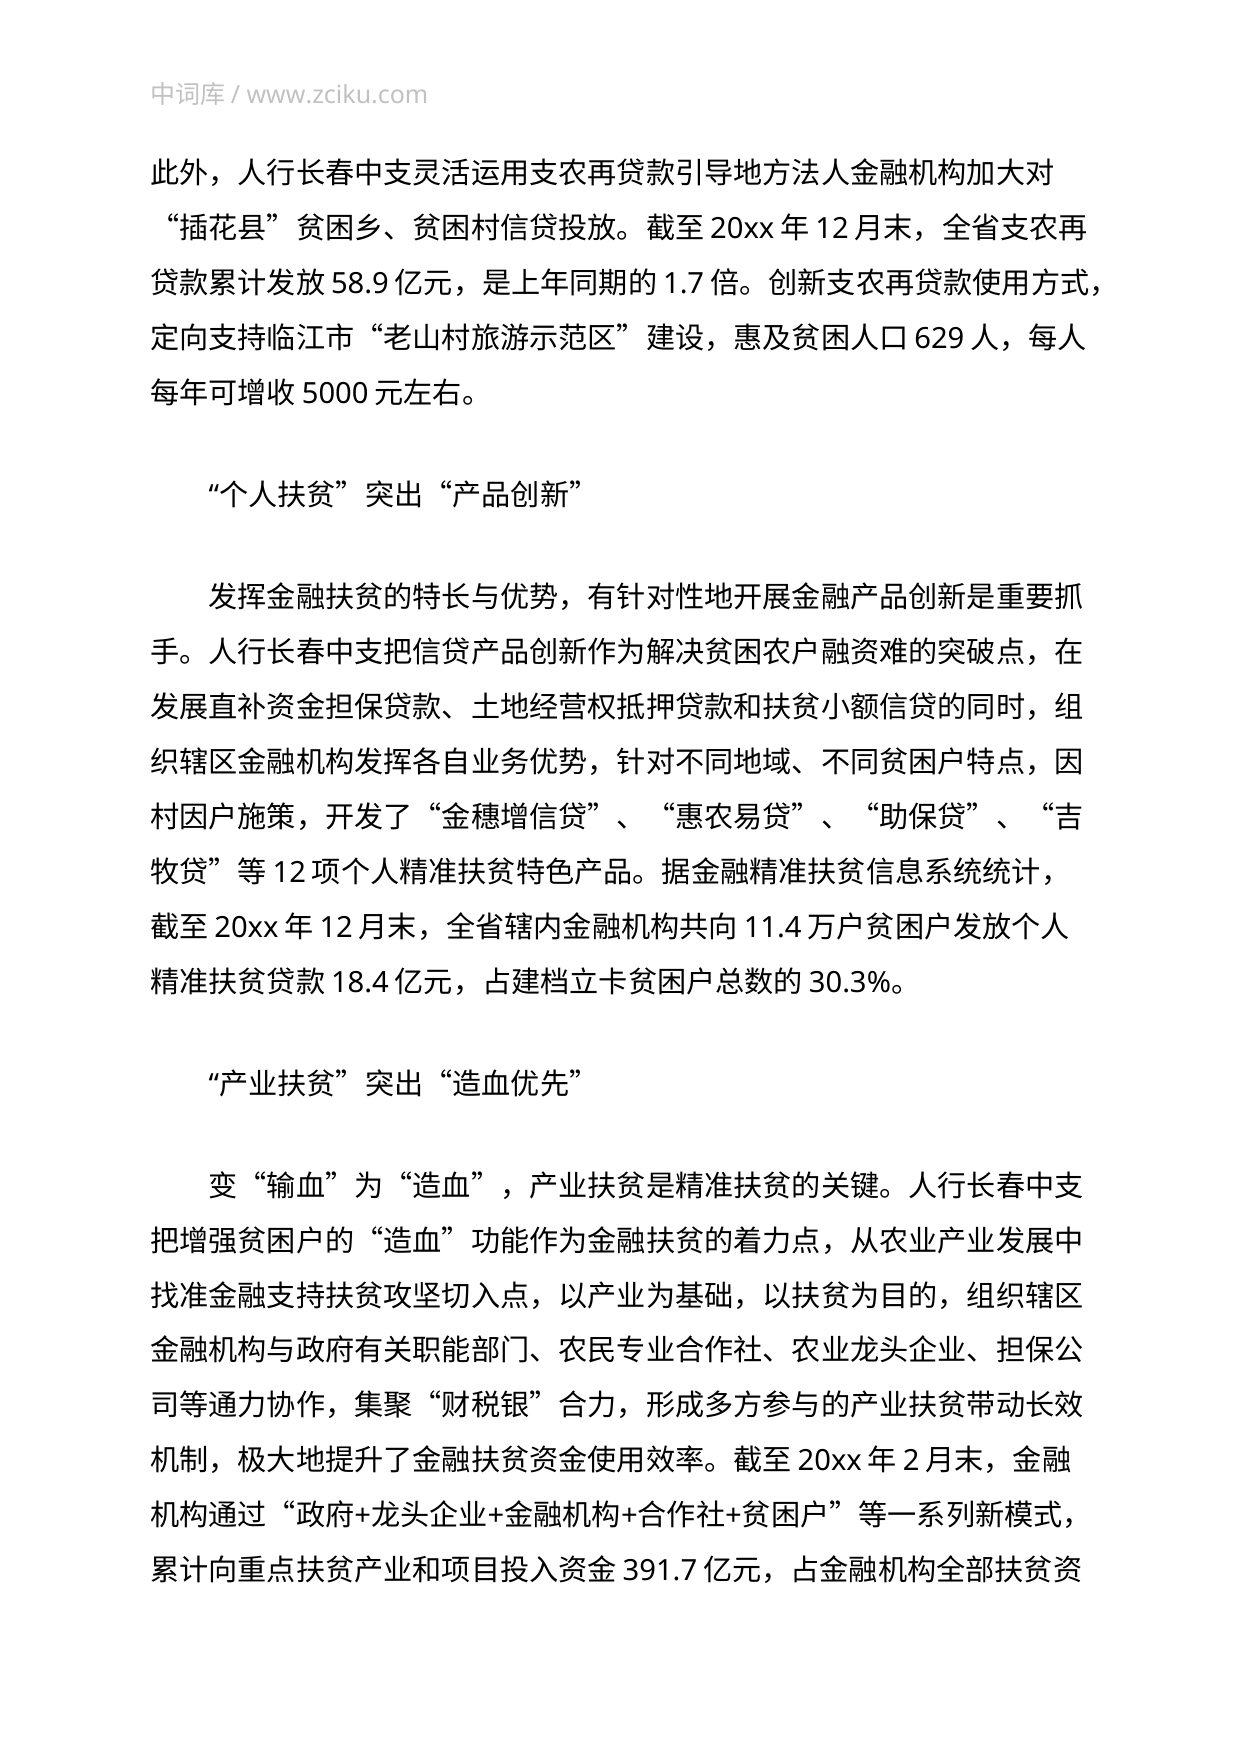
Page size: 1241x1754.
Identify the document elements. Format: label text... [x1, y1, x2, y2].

text “产业扶贫”突出“造血优先” [150, 1060, 1090, 1103]
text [150, 1162, 1090, 1589]
text “个人扶贫”突出“产品创新” [150, 472, 1090, 514]
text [150, 150, 1090, 412]
text 发挥金融扶贫的特长与优势，有针对性地开展金融产品创新是重要抓手。人行长春中支把信贷产品创新作为解决贫困农户融资难的突破点，在发展直补资金担保贷款、土地经营权抵押贷款和扶贫小额信贷的同时，组织辖区金融机构发挥各自业务优势，针对不同地域、不同贫困户特点，因村因户施策，开发了“金穗增信贷”、“惠农易贷”、“助保贷”、“吉牧贷”等12项个人精准扶贫特色产品。据金融精准扶贫信息系统统计，截至20xx年12月末，全省辖内金融机构共向11.4万户贫困户发放个人精准扶贫贷款18.4亿元，占建档立卡贫困户总数的30.3%。 [150, 574, 1090, 1001]
